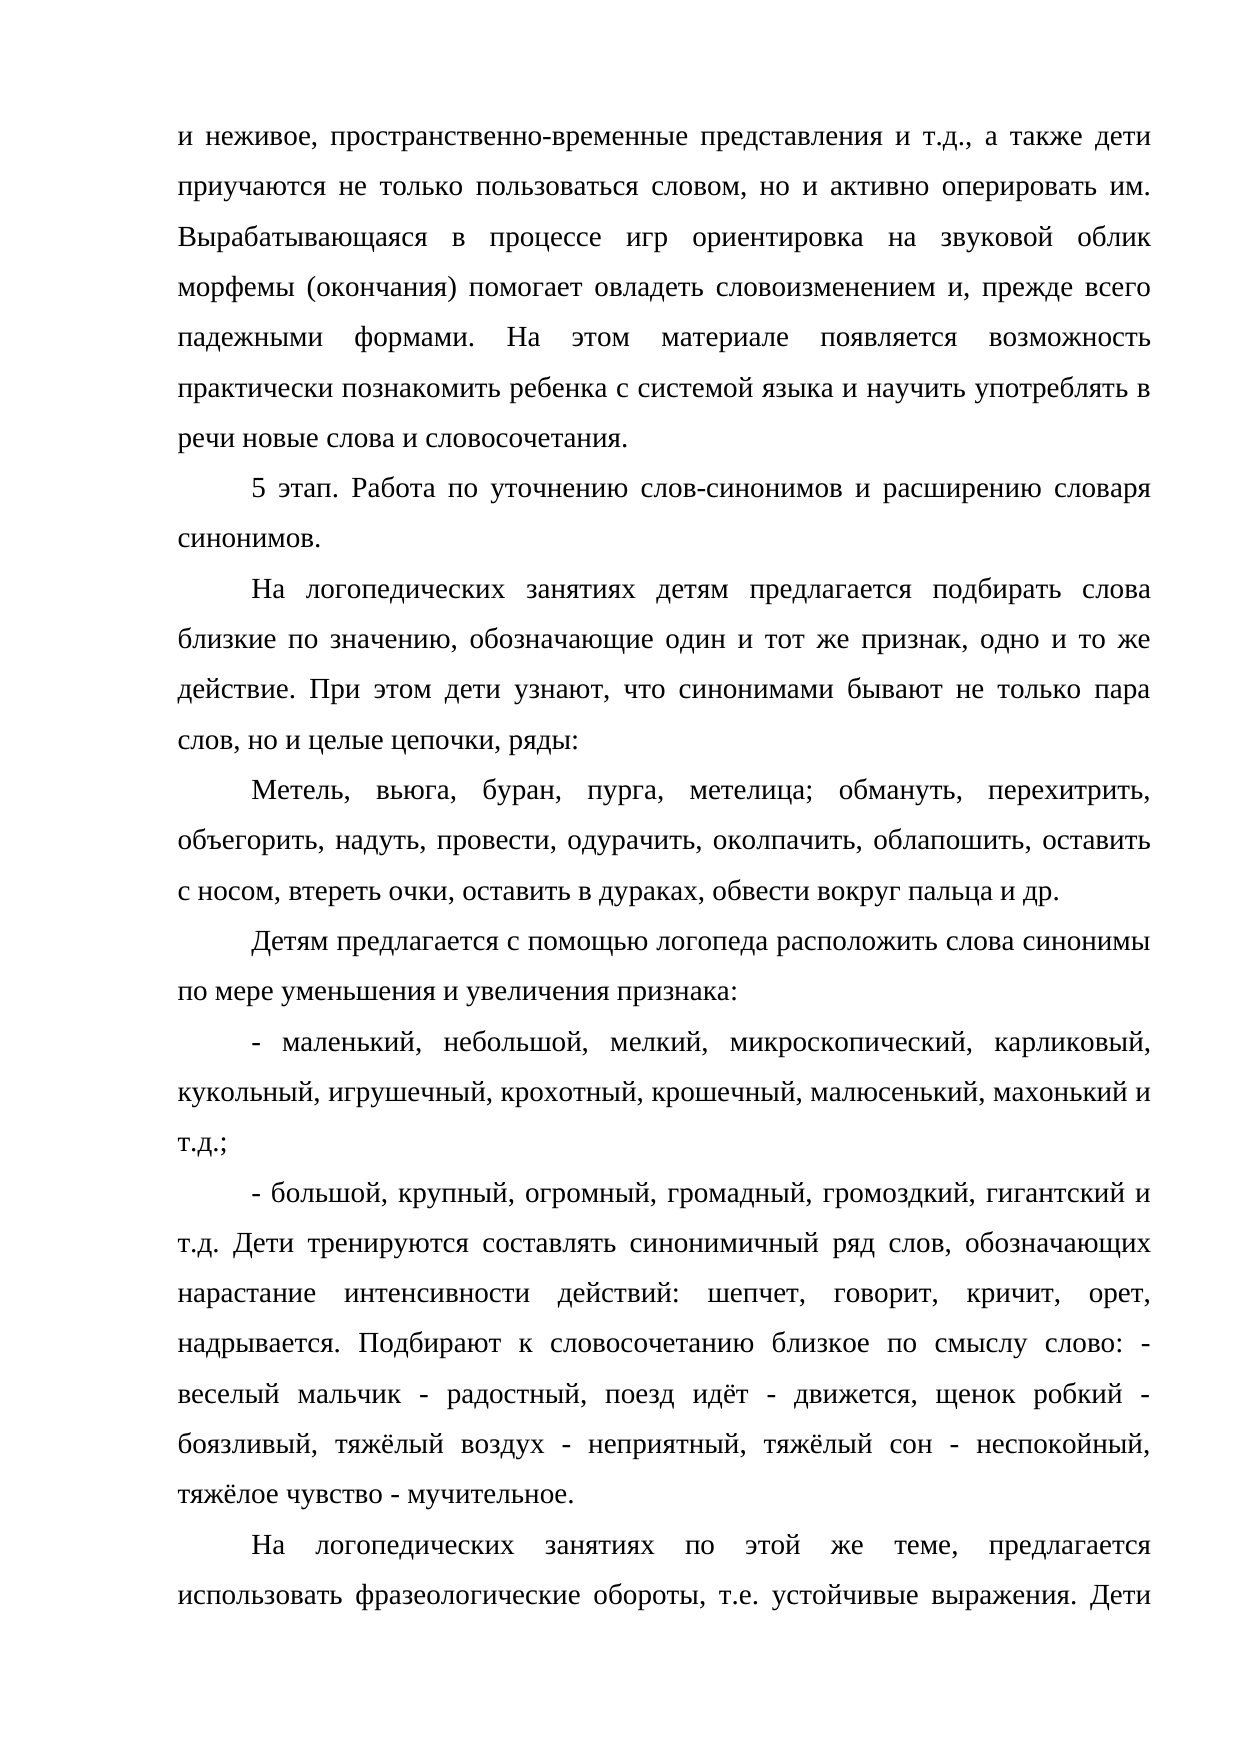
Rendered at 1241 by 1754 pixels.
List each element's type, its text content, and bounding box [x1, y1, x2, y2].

text Метель, вьюга, буран, пурга, метелица; обмануть, перехитрить, объегорить, надуть, провести, одурачить, околпачить, облапошить, оставить с носом, втереть очки, оставить в дураках, обвести вокруг пальца и др. [177, 772, 1152, 906]
text - большой, крупный, огромный, громадный, громоздкий, гигантский и т.д. Дети тренируются составлять синонимичный ряд слов, обозначающих нарастание интенсивности действий: шепчет, говорит, кричит, орет, надрывается. Подбирают к словосочетанию близкое по смыслу слово: - веселый мальчик - радостный, поезд идёт - движется, щенок робкий - боязливый, тяжёлый воздух - неприятный, тяжёлый сон - неспокойный, тяжёлое чувство - мучительное. [177, 1175, 1152, 1510]
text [177, 1527, 1152, 1611]
text - маленький, небольшой, мелкий, микроскопический, карликовый, кукольный, игрушечный, крохотный, крошечный, малюсенький, махонький и т.д.; [177, 1024, 1152, 1158]
text 5 этап. Работа по уточнению слов-синонимов и расширению словаря синонимов. [177, 470, 1152, 554]
text Детям предлагается с помощью логопеда расположить слова синонимы по мере уменьшения и увеличения признака: [177, 923, 1152, 1007]
text На логопедических занятиях детям предлагается подбирать слова близкие по значению, обозначающие один и тот же признак, одно и то же действие. При этом дети узнают, что синонимами бывают не только пара слов, но и целые цепочки, ряды: [177, 571, 1152, 755]
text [177, 118, 1152, 453]
